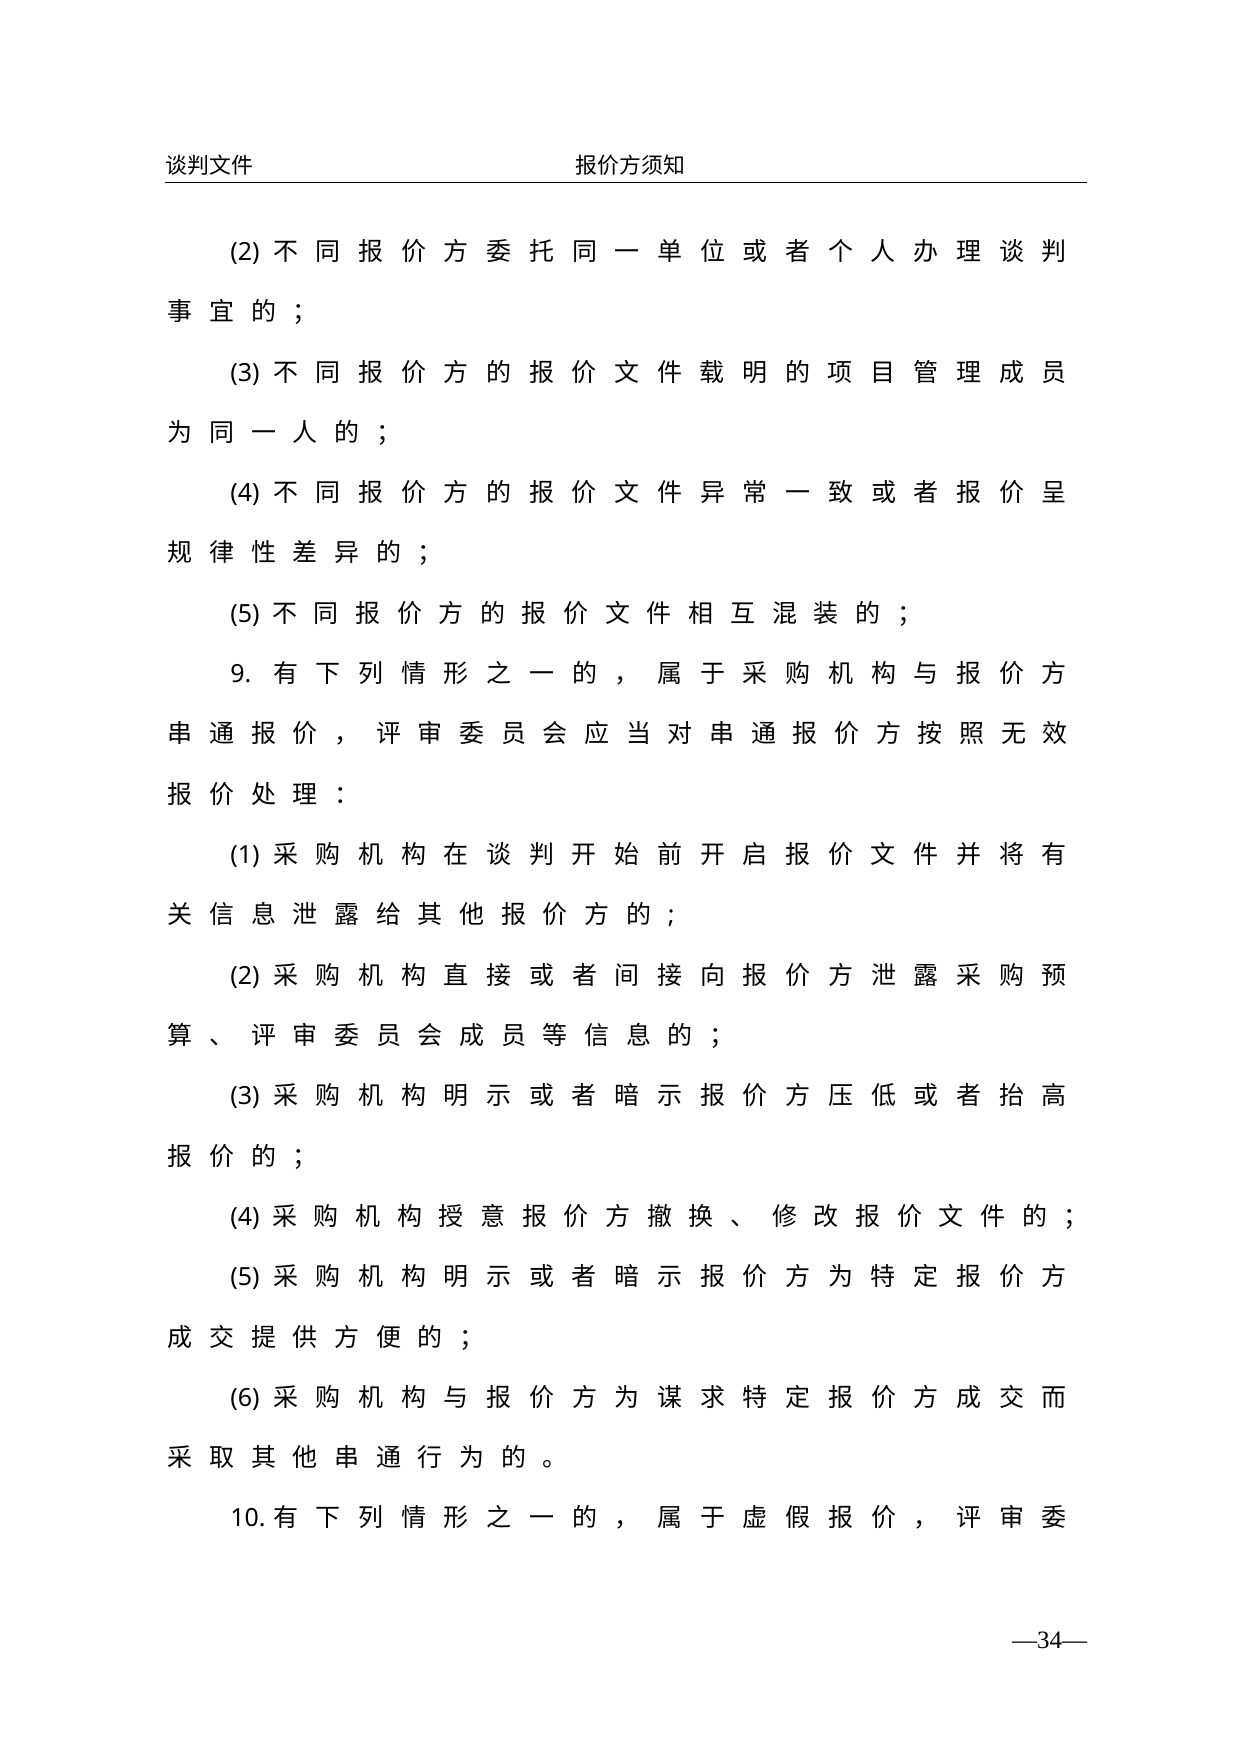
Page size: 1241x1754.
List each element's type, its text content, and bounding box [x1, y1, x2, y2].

text (3)采购机构明示或者暗示报价方压低或者抬高报价的； [168, 1064, 1084, 1184]
text (3)不同报价方的报价文件载明的项目管理成员为同一人的； [168, 340, 1084, 461]
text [168, 1486, 1084, 1546]
text (2)采购机构直接或者间接向报价方泄露采购预算、评审委员会成员等信息的； [168, 943, 1084, 1064]
text (2)不同报价方委托同一单位或者个人办理谈判事宜的； [168, 219, 1084, 340]
text 9.有下列情形之一的，属于采购机构与报价方串通报价，评审委员会应当对串通报价方按照无效报价处理： [168, 642, 1084, 822]
text (5)不同报价方的报价文件相互混装的； [168, 581, 1084, 642]
text (1)采购机构在谈判开始前开启报价文件并将有关信息泄露给其他报价方的; [168, 822, 1084, 943]
text (6)采购机构与报价方为谋求特定报价方成交而采取其他串通行为的。 [168, 1365, 1084, 1486]
text (5)采购机构明示或者暗示报价方为特定报价方成交提供方便的； [168, 1245, 1084, 1365]
text (4)不同报价方的报价文件异常一致或者报价呈规律性差异的； [168, 461, 1084, 581]
text (4)采购机构授意报价方撤换、修改报价文件的； [168, 1184, 1084, 1245]
